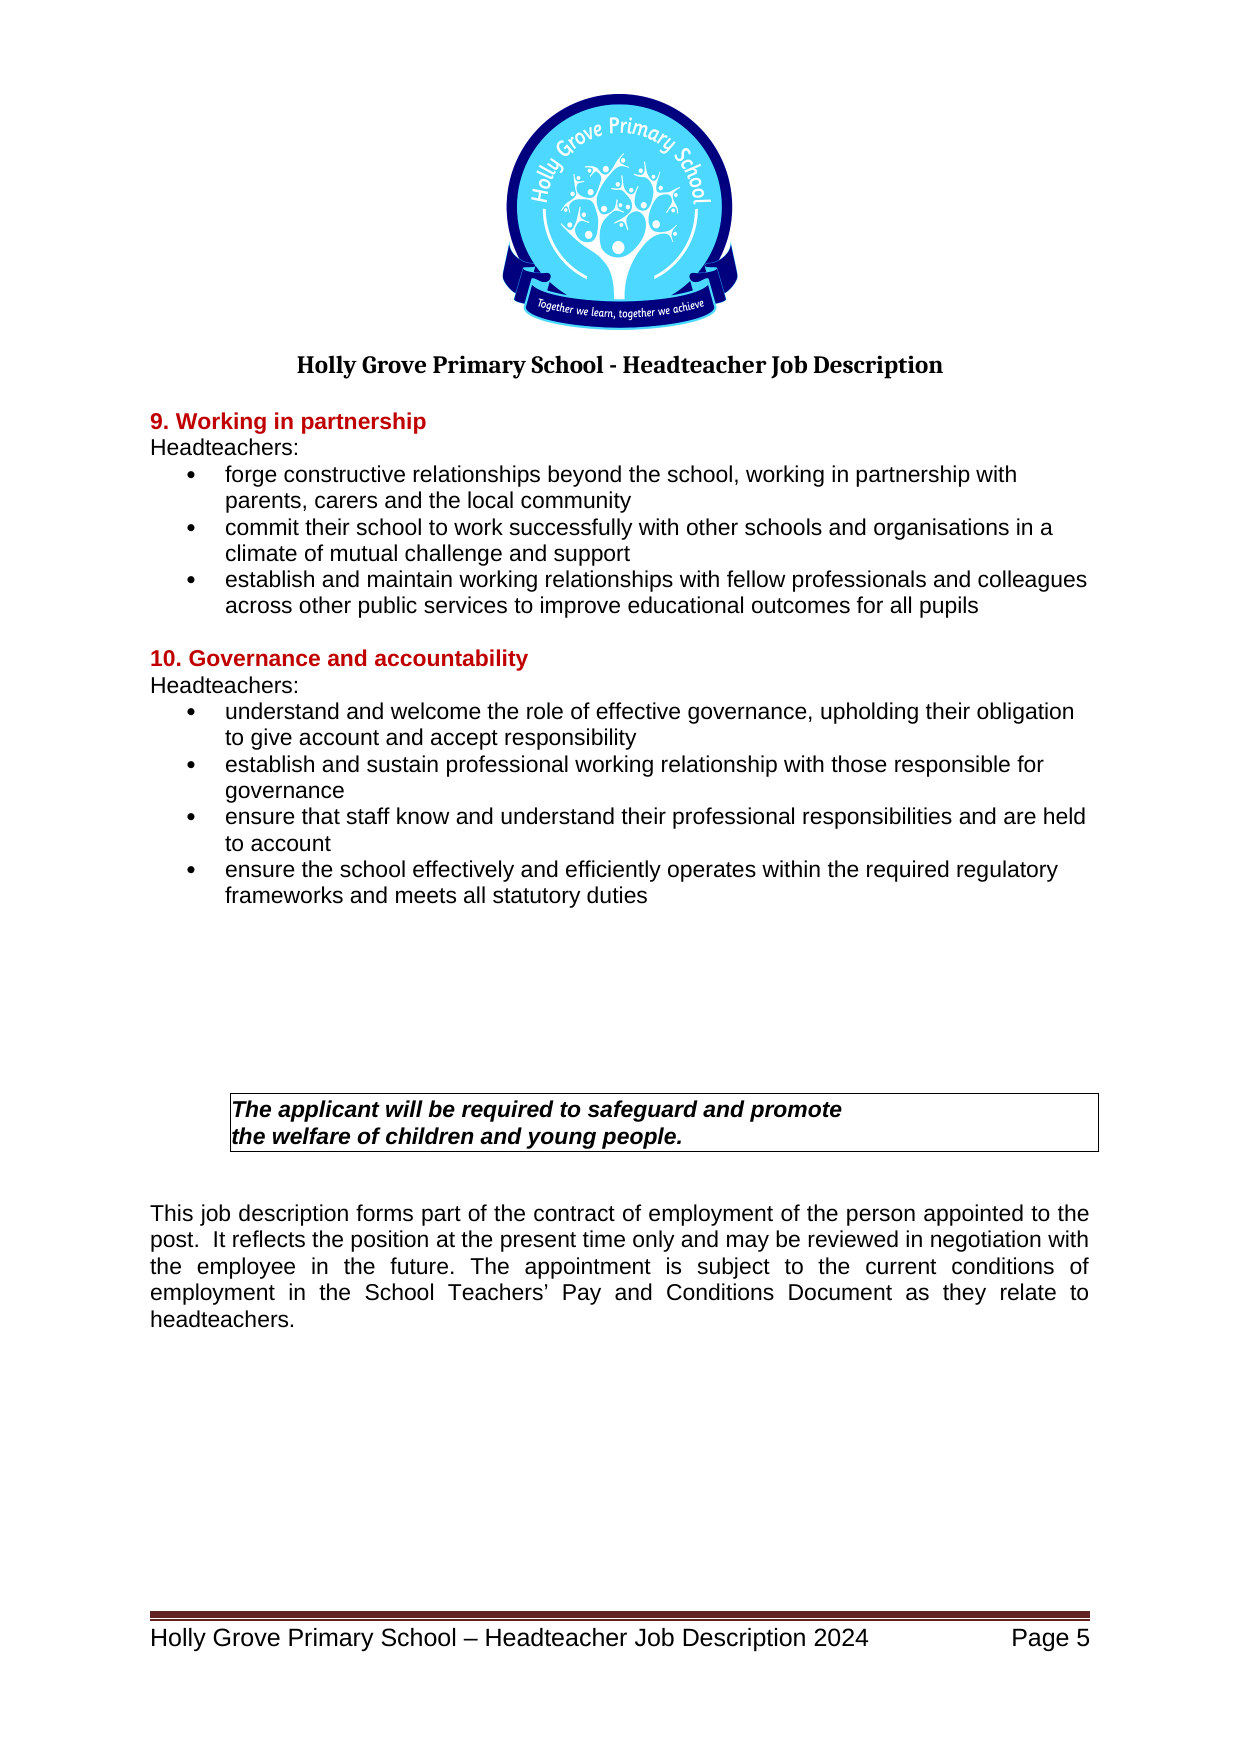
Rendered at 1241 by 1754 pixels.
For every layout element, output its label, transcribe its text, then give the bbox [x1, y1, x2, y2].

list ensure that staff know and understand their professional responsibilities and are held to account [187, 803, 1090, 856]
list establish and sustain professional working relationship with those responsible for governance [187, 751, 1090, 803]
text Headteachers: [150, 672, 1090, 698]
text This job description forms part of the contract of employment of the person appointed to the post. It reflects the position at the present time only and may be reviewed in negotiation with the employee in the future. The appointment is subject to the current conditions of employment in the School Teachers’ Pay and Conditions Document as they relate to headteachers. [150, 1200, 1090, 1332]
text 9. Working in partnership [150, 408, 1090, 434]
list commit their school to work successfully with other schools and organisations in a climate of mutual challenge and support [187, 513, 1090, 566]
list understand and welcome the role of effective governance, upholding their obligation to give account and accept responsibility [187, 698, 1090, 751]
list establish and maintain working relationships with fellow professionals and colleagues across other public services to improve educational outcomes for all pupils [187, 566, 1090, 619]
picture [502, 94, 738, 330]
list ensure the school effectively and efficiently operates within the required regulatory frameworks and meets all statutory duties [187, 856, 1090, 909]
text the welfare of children and young people. [231, 1119, 1098, 1151]
text The applicant will be required to safeguard and promote [231, 1094, 1098, 1119]
list forge constructive relationships beyond the school, working in partnership with parents, carers and the local community [187, 461, 1090, 513]
text 10. Governance and accountability [150, 645, 1090, 672]
text Headteachers: [150, 434, 1090, 461]
